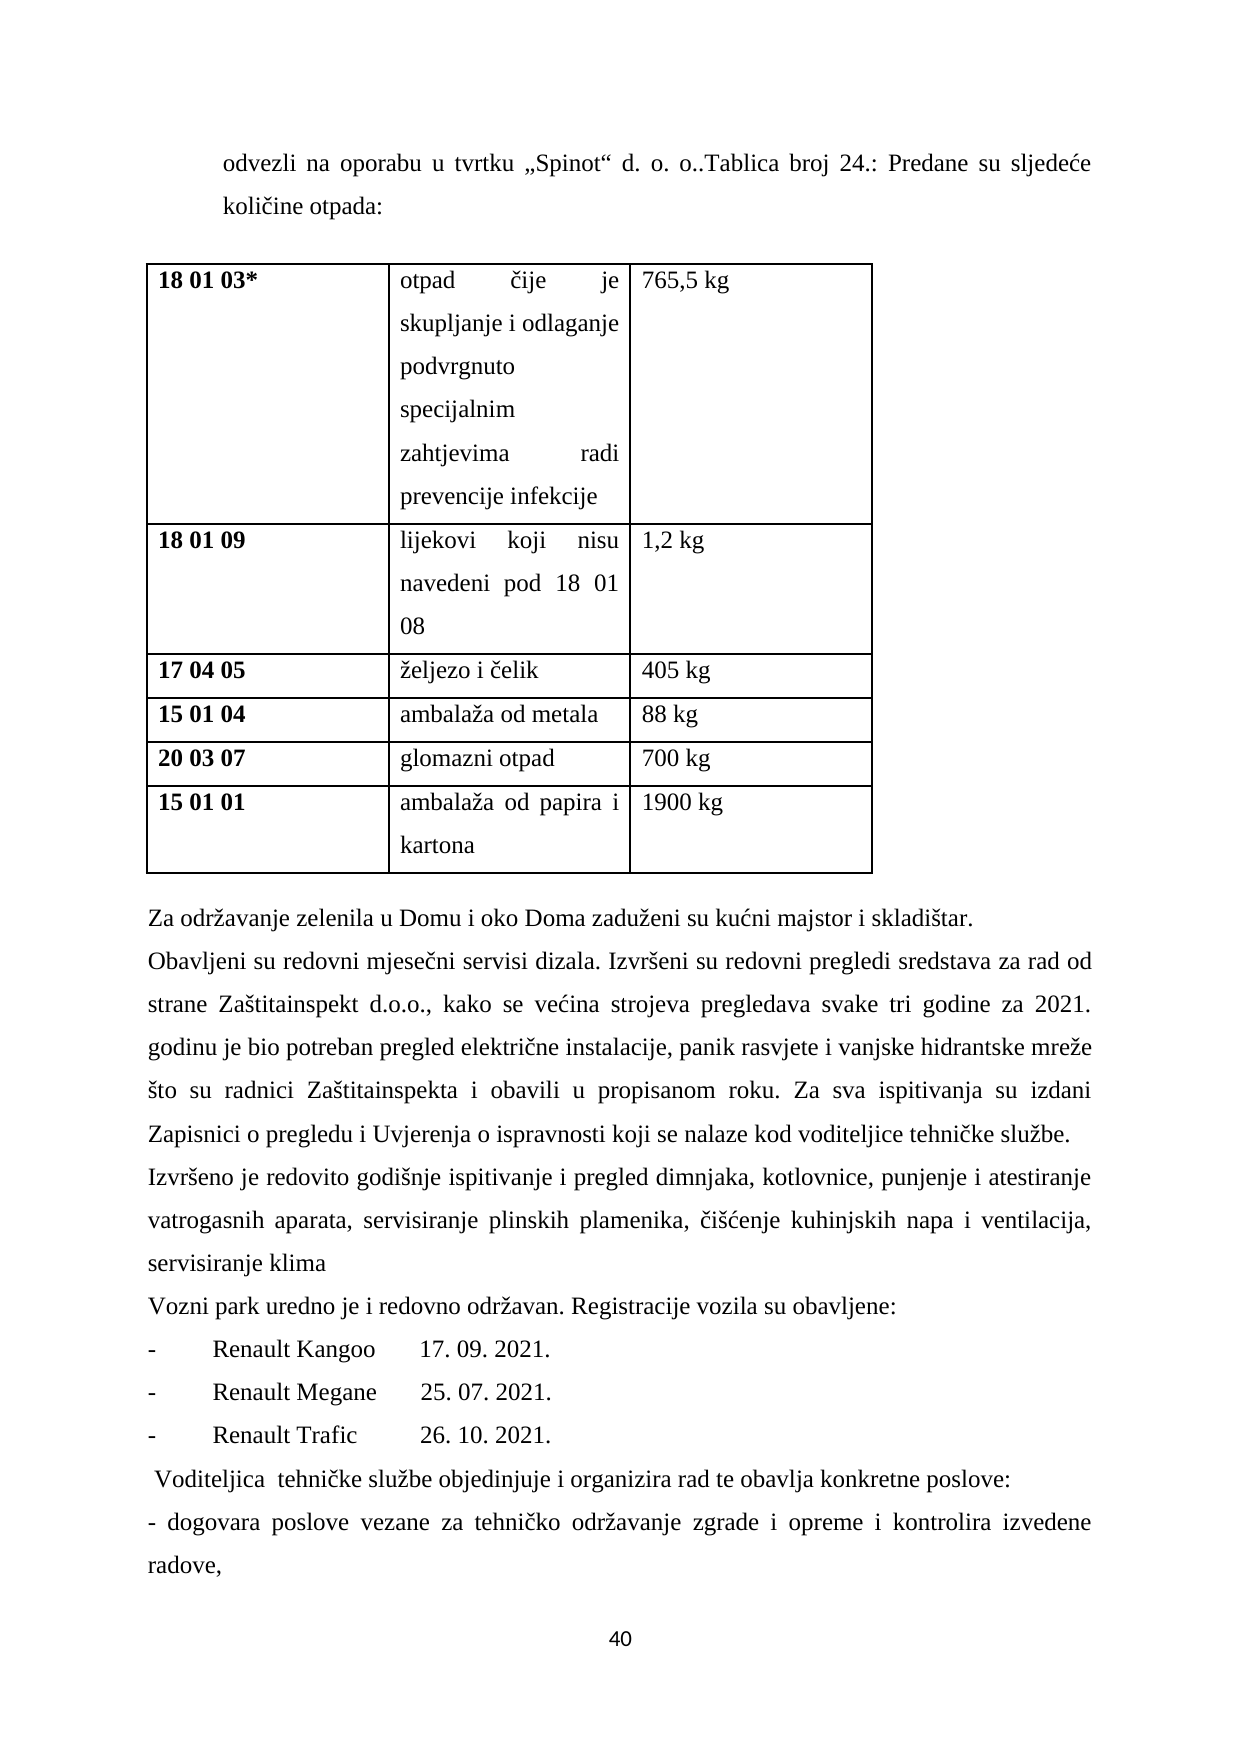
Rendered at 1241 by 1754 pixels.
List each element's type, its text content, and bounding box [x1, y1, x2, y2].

table_cell 1900 kg [631, 787, 871, 872]
table_cell 405 kg [631, 655, 871, 697]
table_cell 20 03 07 [148, 743, 388, 785]
table_cell ambalaža od papira i kartona [390, 787, 629, 872]
text Voditeljica tehničke službe objedinjuje i organizira rad te obavlja konkretne poslove: [148, 1464, 1093, 1492]
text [223, 148, 1093, 219]
table_header 18 01 03* [148, 265, 388, 523]
table_cell 17 04 05 [148, 655, 388, 697]
table_cell lijekovi koji nisu navedeni pod 18 01 08 [390, 525, 629, 653]
table_cell 15 01 01 [148, 787, 388, 872]
table_cell glomazni otpad [390, 743, 629, 785]
text Izvršeno je redovito godišnje ispitivanje i pregled dimnjaka, kotlovnice, punjenje i atestiranje vatrogasnih aparata, servisiranje plinskih plamenika, čišćenje kuhinjskih napa i ventilacija, servisiranje klima [148, 1162, 1093, 1277]
table_cell ambalaža od metala [390, 699, 629, 741]
text - Renault Megane 25. 07. 2021. [148, 1377, 1093, 1406]
text - dogovara poslove vezane za tehničko održavanje zgrade i opreme i kontrolira izvedene radove, [148, 1507, 1093, 1579]
text Za održavanje zelenila u Domu i oko Doma zaduženi su kućni majstor i skladištar. [148, 903, 1093, 932]
table_cell željezo i čelik [390, 655, 629, 697]
text - Renault Trafic 26. 10. 2021. [148, 1421, 1093, 1449]
text Vozni park uredno je i redovno održavan. Registracije vozila su obavljene: [148, 1291, 1093, 1320]
text - Renault Kangoo 17. 09. 2021. [148, 1334, 1093, 1363]
table_cell 1,2 kg [631, 525, 871, 653]
table_header 765,5 kg [631, 265, 871, 523]
table_cell 15 01 04 [148, 699, 388, 741]
table_header otpad čije je skupljanje i odlaganje podvrgnuto specijalnim zahtjevima radi prevencije infekcije [390, 265, 629, 523]
table_cell 18 01 09 [148, 525, 388, 653]
table_cell 700 kg [631, 743, 871, 785]
table_cell 88 kg [631, 699, 871, 741]
text Obavljeni su redovni mjesečni servisi dizala. Izvršeni su redovni pregledi sredstava za rad od strane Zaštitainspekt d.o.o., kako se većina strojeva pregledava svake tri godine za 2021. godinu je bio potreban pregled električne instalacije, panik rasvjete i vanjske hidrantske mreže što su radnici Zaštitainspekta i obavili u propisanom roku. Za sva ispitivanja su izdani Zapisnici o pregledu i Uvjerenja o ispravnosti koji se nalaze kod voditeljice tehničke službe. [148, 946, 1093, 1147]
